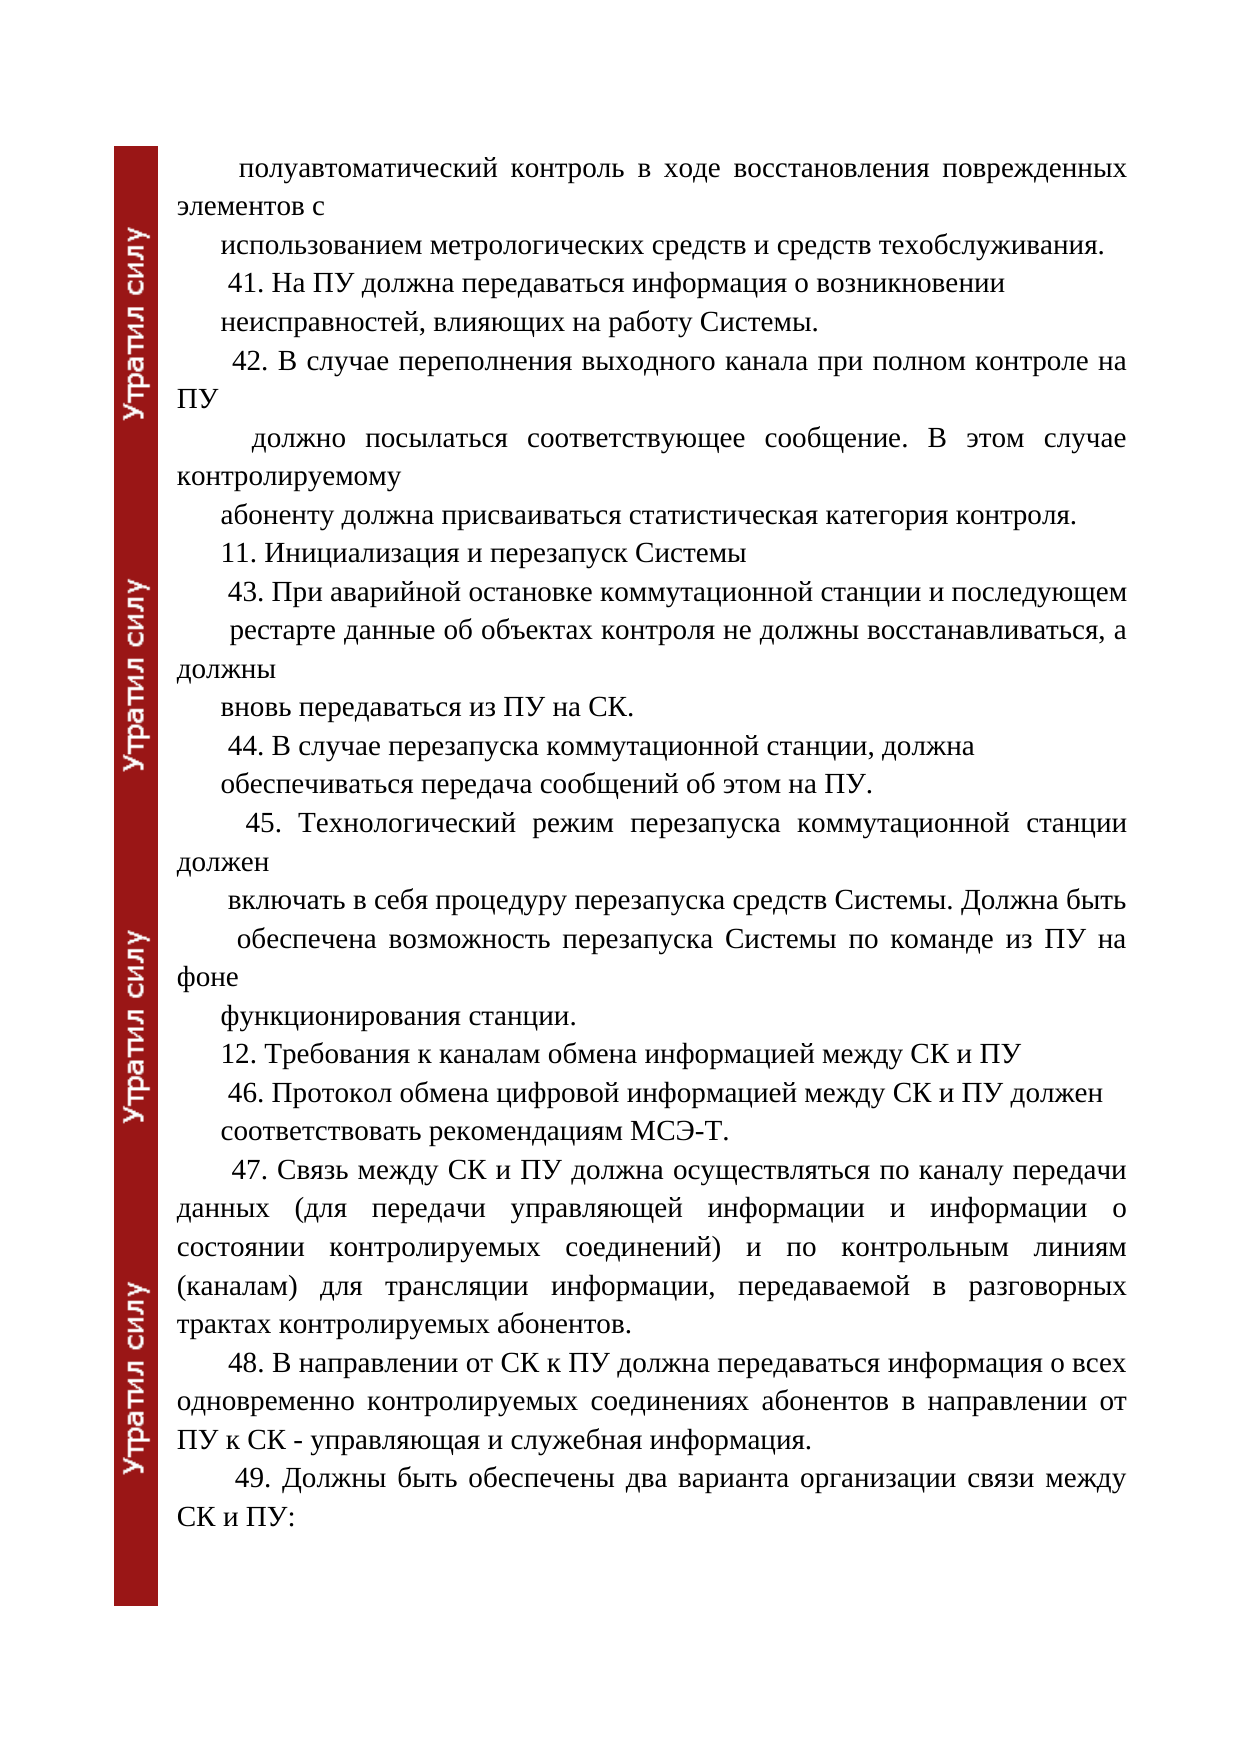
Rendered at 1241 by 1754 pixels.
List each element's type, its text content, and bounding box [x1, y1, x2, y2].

text обеспечена возможность перезапуска Системы по команде из ПУ на фоне [112, 921, 1128, 993]
picture [114, 800, 158, 805]
picture [114, 993, 158, 998]
text 49. Должны быть обеспечены два варианта организации связи между СК и ПУ: [112, 1460, 1128, 1532]
picture [114, 1340, 158, 1345]
text 47. Связь между СК и ПУ должна осуществляться по каналу передачи данных (для передачи управляющей информации и информации о состоянии контролируемых соединений) и по контрольным линиям (каналам) для трансляции информации, передаваемой в разговорных трактах контролируемых абонентов. [112, 1152, 1128, 1340]
picture [114, 916, 158, 921]
picture [114, 146, 158, 150]
text соответствовать рекомендациям МСЭ-Т. [112, 1113, 1128, 1147]
picture [114, 569, 158, 574]
text полуавтоматический контроль в ходе восстановления поврежденных элементов с [112, 150, 1128, 222]
picture [114, 1108, 158, 1113]
text 42. В случае переполнения выходного канала при полном контроле на ПУ [112, 343, 1128, 415]
text неисправностей, влияющих на работу Системы. [112, 304, 1128, 338]
picture [114, 1070, 158, 1075]
picture [114, 338, 158, 343]
text 41. На ПУ должна передаваться информация о возникновении [112, 266, 1128, 299]
text включать в себя процедуру перезапуска средств Системы. Должна быть [112, 882, 1128, 916]
picture [114, 877, 158, 882]
picture [114, 299, 158, 304]
picture [114, 607, 158, 612]
text вновь передаваться из ПУ на СК. [112, 689, 1128, 723]
picture [114, 492, 158, 497]
text должно посылаться соответствующее сообщение. В этом случае контролируемому [112, 420, 1128, 492]
text обеспечиваться передача сообщений об этом на ПУ. [112, 767, 1128, 800]
text 11. Инициализация и перезапуск Системы [112, 535, 1128, 569]
text функционирования станции. [112, 998, 1128, 1031]
text использованием метрологических средств и средств техобслуживания. [112, 227, 1128, 261]
picture [114, 1031, 158, 1036]
text 12. Требования к каналам обмена информацией между СК и ПУ [112, 1036, 1128, 1070]
picture [114, 1532, 158, 1606]
picture [114, 261, 158, 266]
text 43. При аварийной остановке коммутационной станции и последующем [112, 574, 1128, 607]
picture [114, 1147, 158, 1152]
text 48. В направлении от СК к ПУ должна передаваться информация о всех одновременно контролируемых соединениях абонентов в направлении от ПУ к СК - управляющая и служебная информация. [112, 1345, 1128, 1455]
text 46. Протокол обмена цифровой информацией между СК и ПУ должен [112, 1075, 1128, 1108]
picture [114, 723, 158, 728]
picture [114, 415, 158, 420]
picture [114, 1455, 158, 1460]
picture [114, 684, 158, 689]
text 44. В случае перезапуска коммутационной станции, должна [112, 728, 1128, 762]
picture [114, 762, 158, 767]
text рестарте данные об объектах контроля не должны восстанавливаться, а должны [112, 612, 1128, 684]
text абоненту должна присваиваться статистическая категория контроля. [112, 497, 1128, 530]
picture [114, 530, 158, 535]
text 45. Технологический режим перезапуска коммутационной станции должен [112, 805, 1128, 877]
picture [114, 222, 158, 227]
